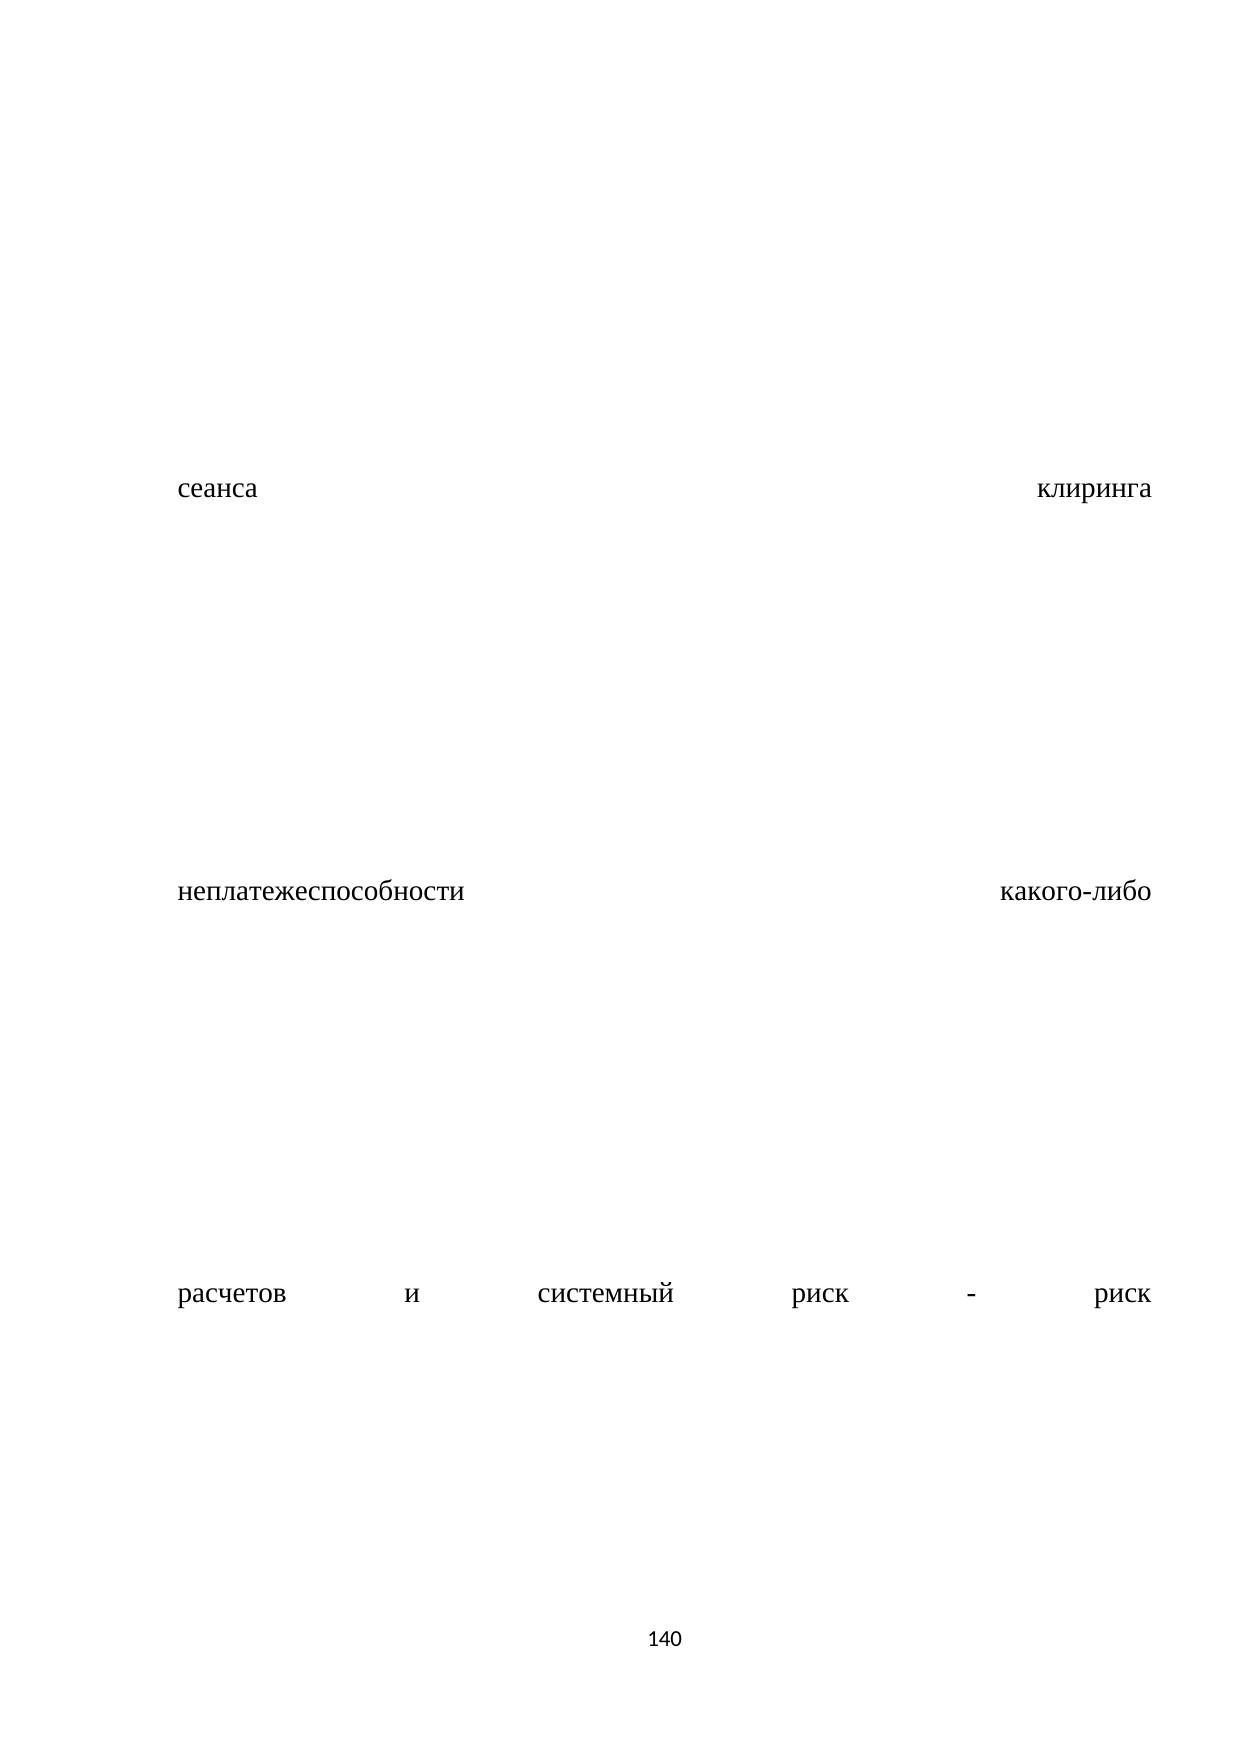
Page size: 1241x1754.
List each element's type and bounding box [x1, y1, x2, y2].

text [177, 118, 1152, 1611]
